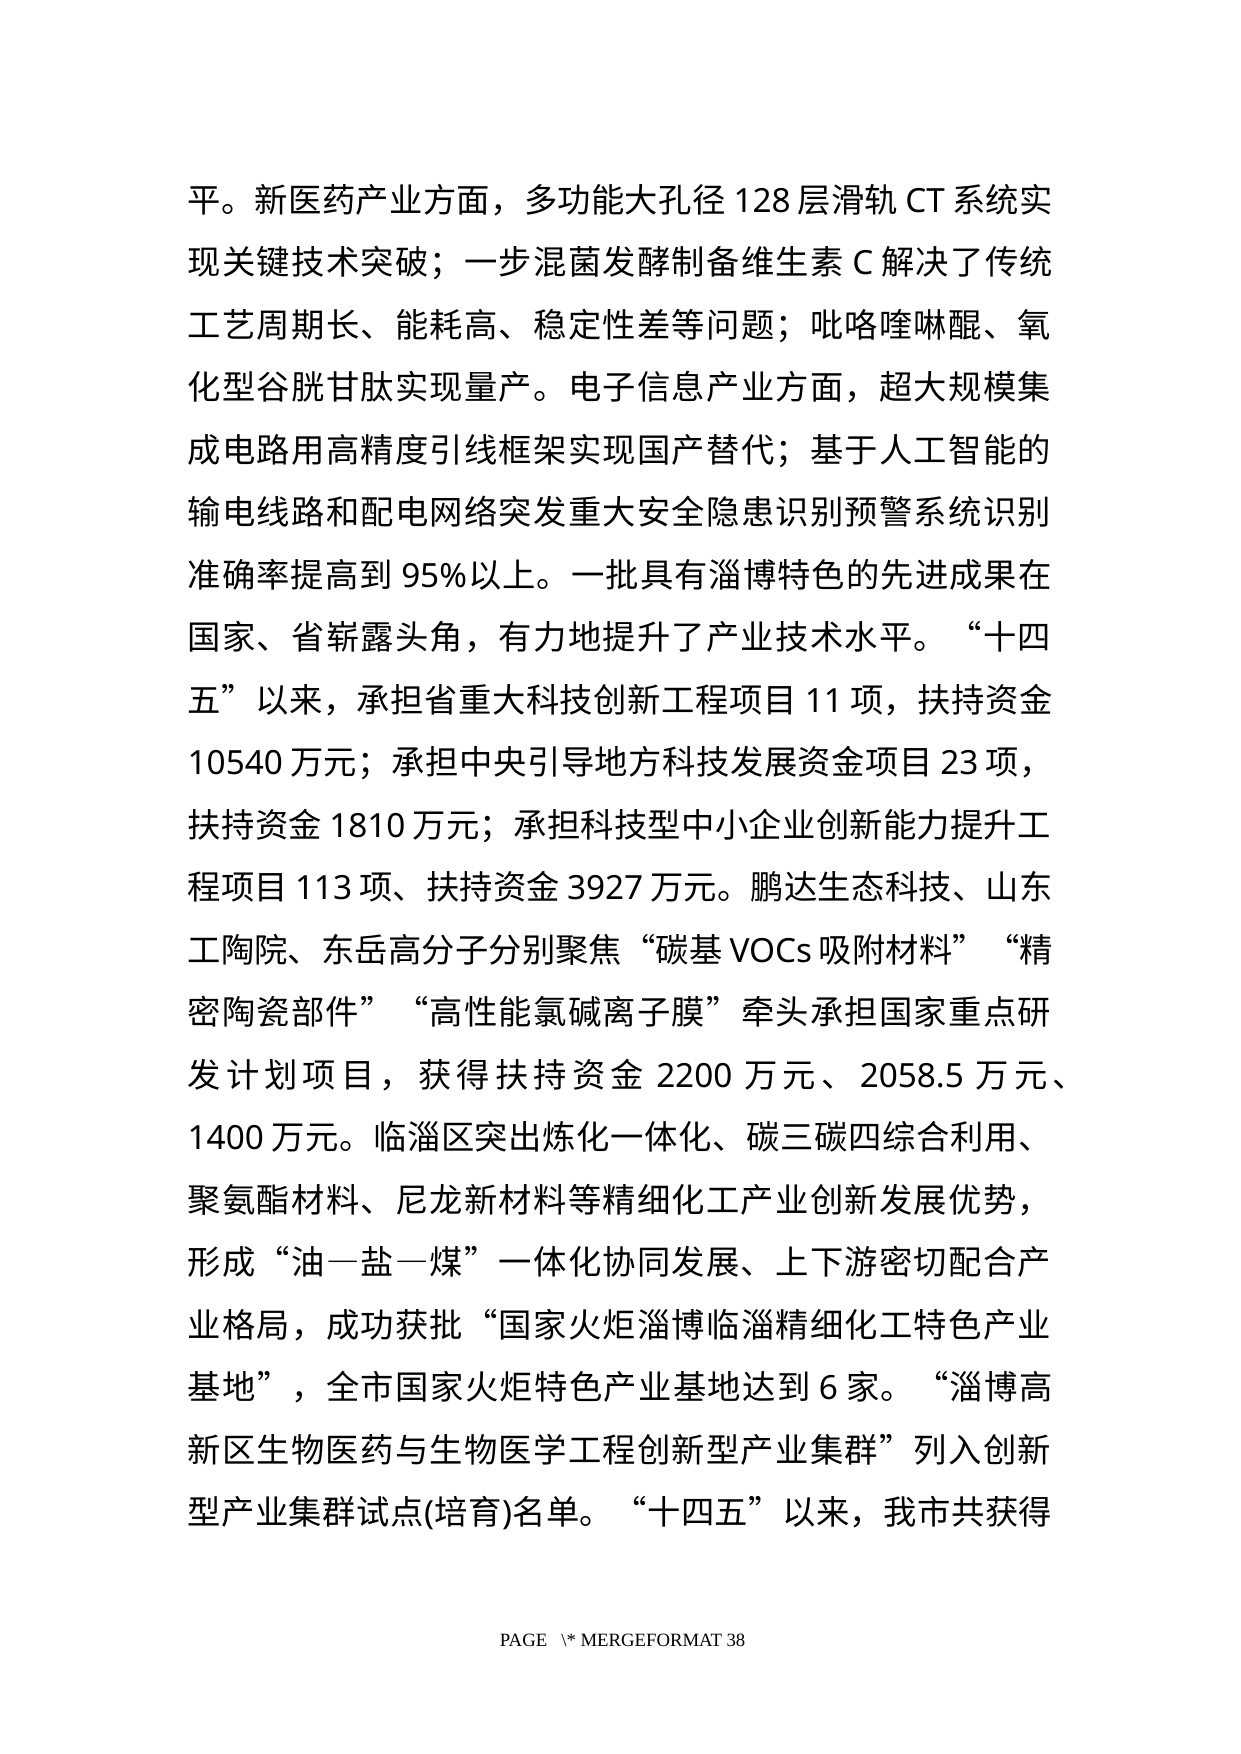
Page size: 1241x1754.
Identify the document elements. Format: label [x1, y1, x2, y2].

text [187, 162, 1053, 1537]
